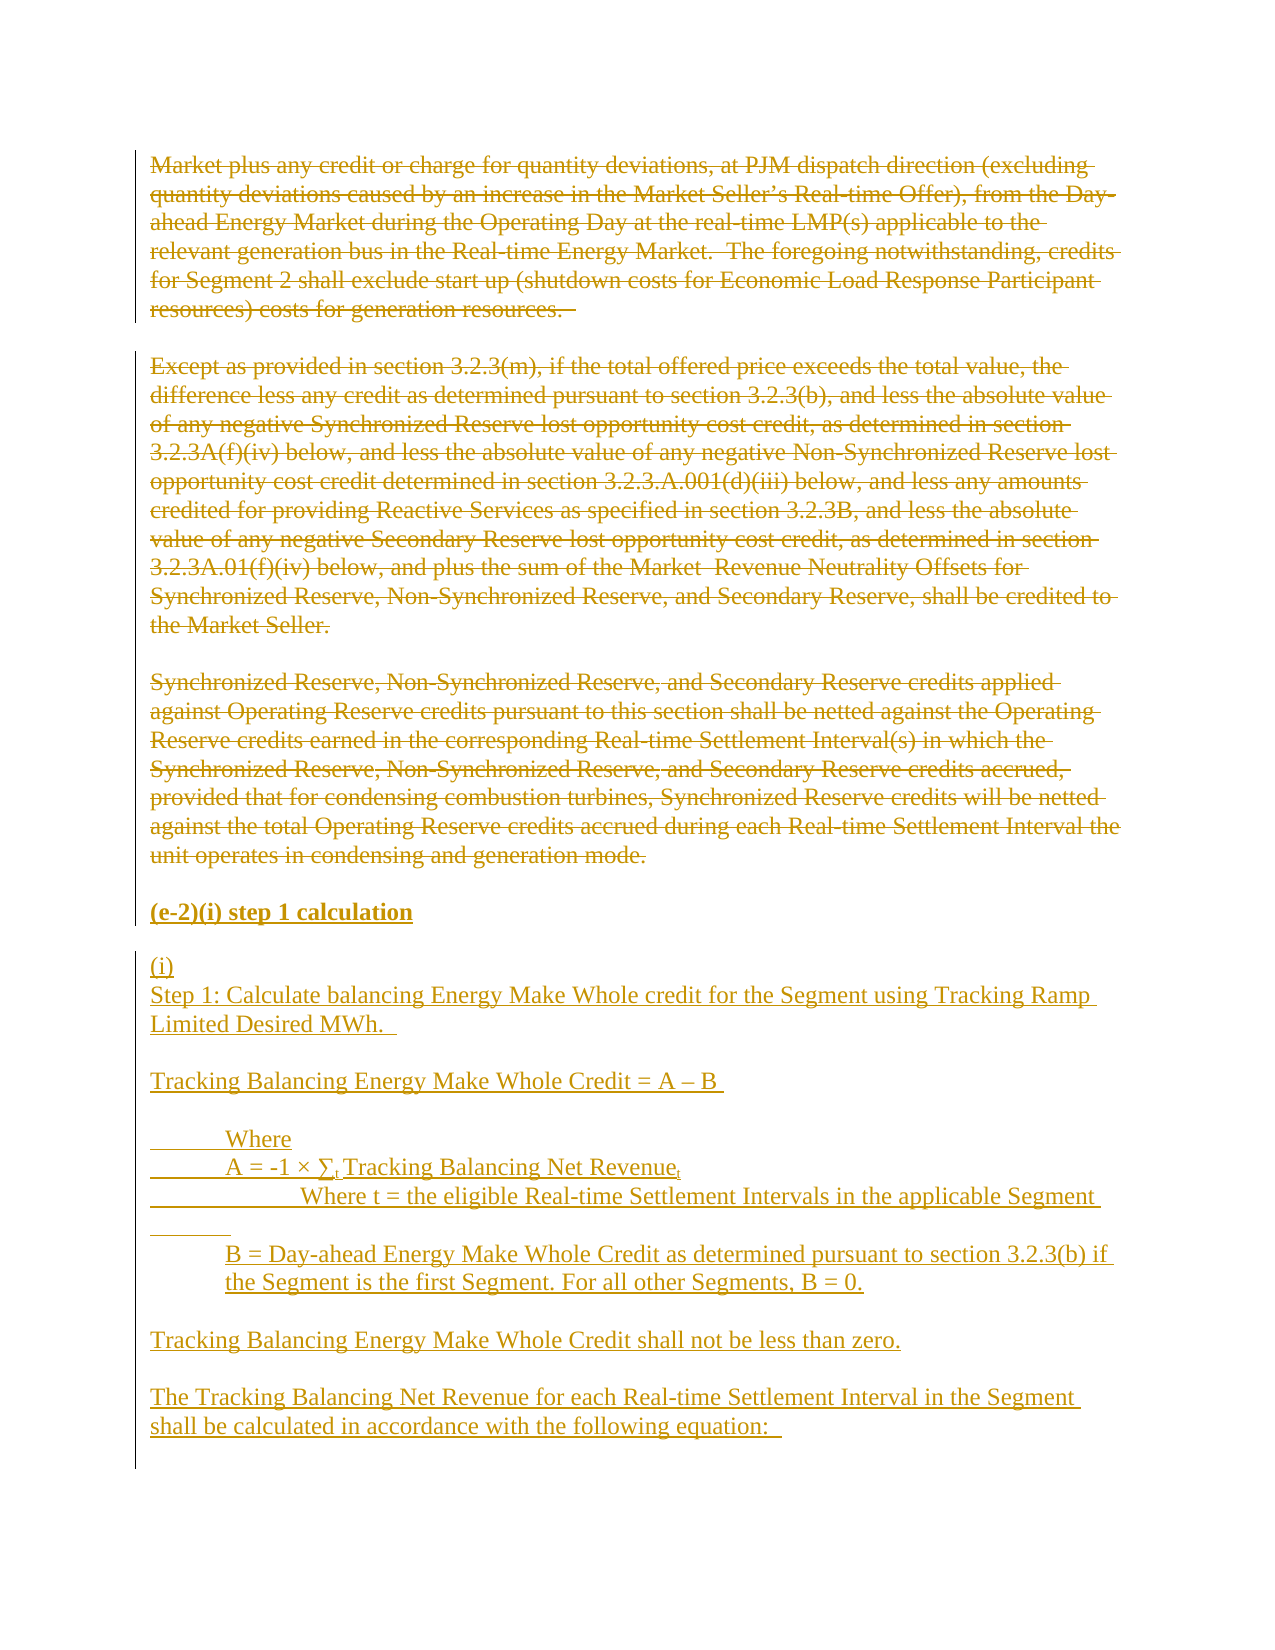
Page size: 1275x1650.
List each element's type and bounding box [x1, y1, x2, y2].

text [150, 150, 1125, 322]
